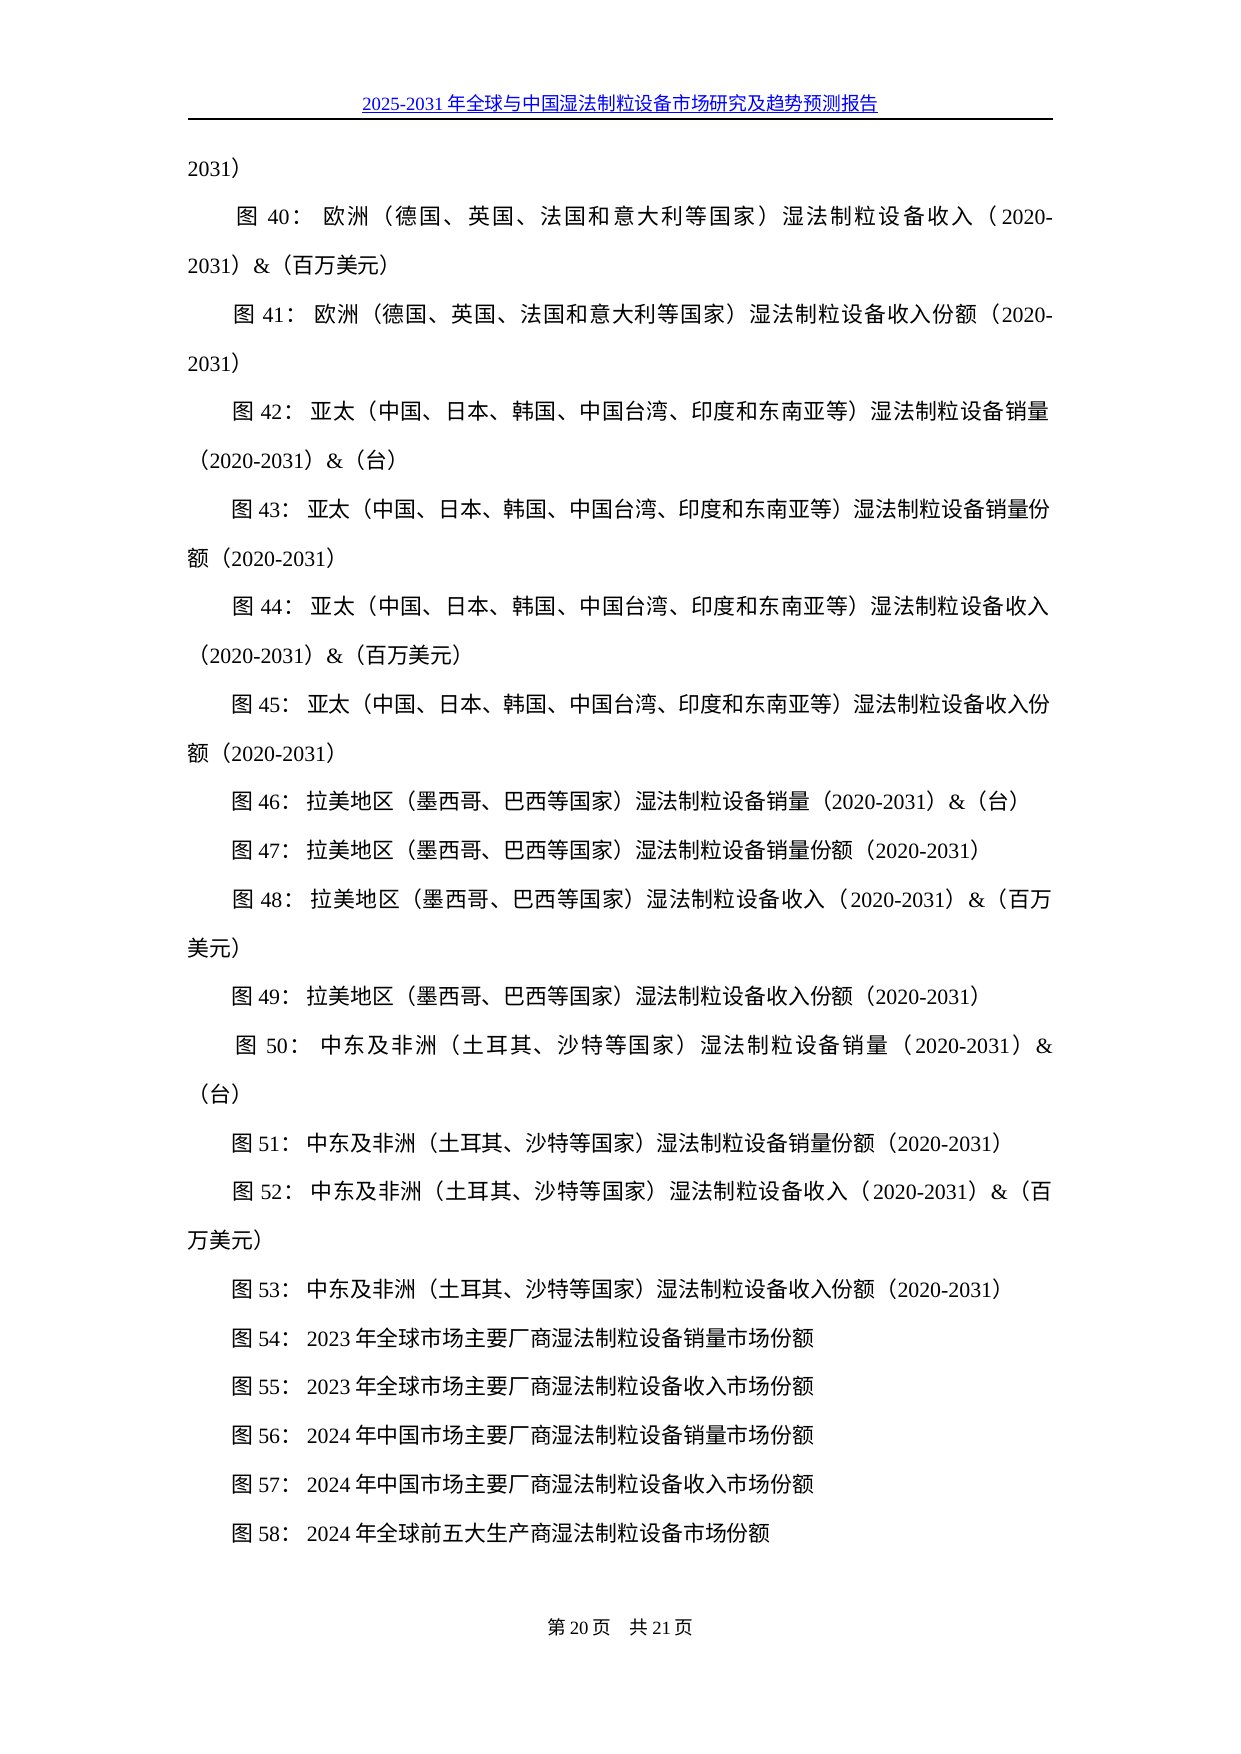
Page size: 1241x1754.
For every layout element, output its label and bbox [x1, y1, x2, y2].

text [187, 150, 1053, 1548]
